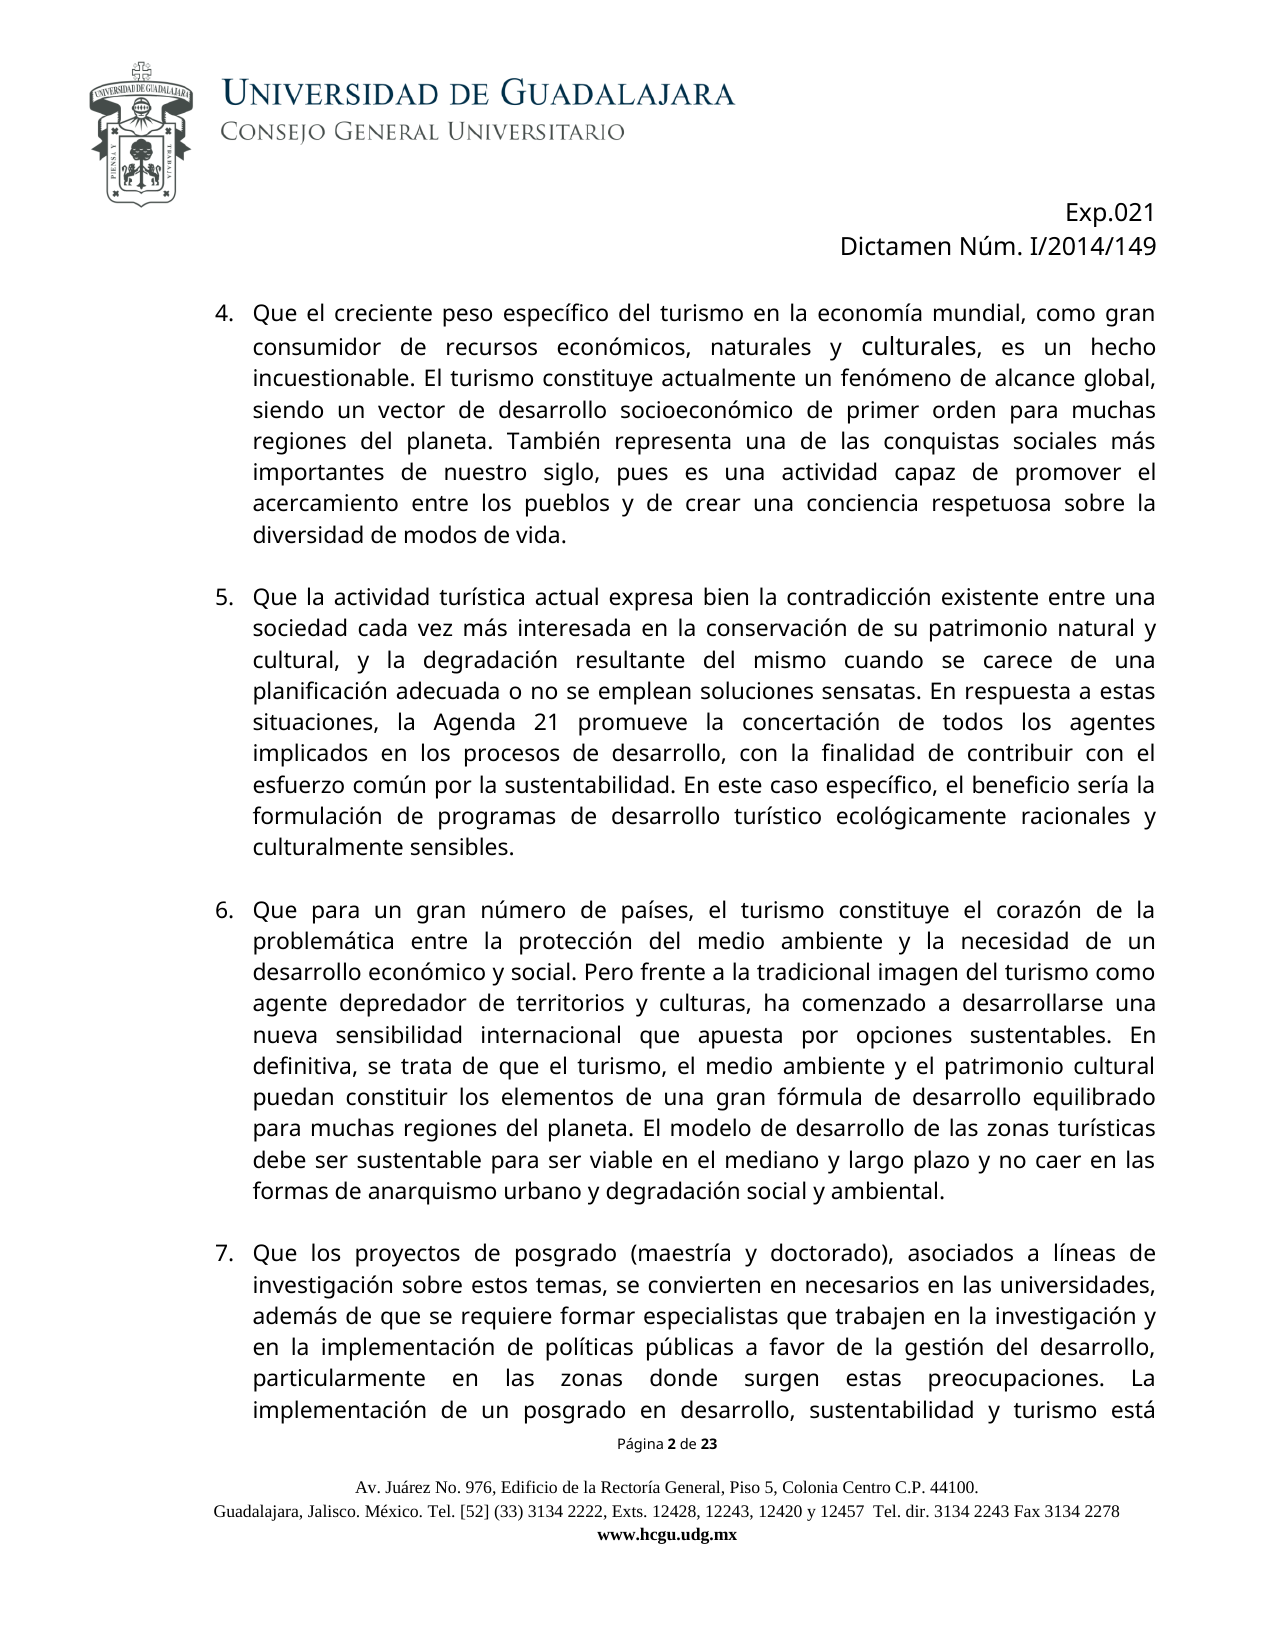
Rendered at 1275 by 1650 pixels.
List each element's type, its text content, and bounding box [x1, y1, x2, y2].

picture [1, 1, 1274, 268]
list Que la actividad turística actual expresa bien la contradicción existente entre una sociedad cada vez más interesada en la conservación de su patrimonio natural y cultural, y la degradación resultante del mismo cuando se carece de una planificación adecuada o no se emplean soluciones sensatas. En respuesta a estas situaciones, la Agenda 21 promueve la concertación de todos los agentes implicados en los procesos de desarrollo, con la finalidad de contribuir con el esfuerzo común por la sustentabilidad. En este caso específico, el beneficio sería la formulación de programas de desarrollo turístico ecológicamente racionales y culturalmente sensibles. [215, 581, 1157, 862]
list Que para un gran número de países, el turismo constituye el corazón de la problemática entre la protección del medio ambiente y la necesidad de un desarrollo económico y social. Pero frente a la tradicional imagen del turismo como agente depredador de territorios y culturas, ha comenzado a desarrollarse una nueva sensibilidad internacional que apuesta por opciones sustentables. En definitiva, se trata de que el turismo, el medio ambiente y el patrimonio cultural puedan constituir los elementos de una gran fórmula de desarrollo equilibrado para muchas regiones del planeta. El modelo de desarrollo de las zonas turísticas debe ser sustentable para ser viable en el mediano y largo plazo y no caer en las formas de anarquismo urbano y degradación social y ambiental. [215, 894, 1157, 1206]
list Que el creciente peso específico del turismo en la economía mundial, como gran consumidor de recursos económicos, naturales y culturales, es un hecho incuestionable. El turismo constituye actualmente un fenómeno de alcance global, siendo un vector de desarrollo socioeconómico de primer orden para muchas regiones del planeta. También representa una de las conquistas sociales más importantes de nuestro siglo, pues es una actividad capaz de promover el acercamiento entre los pueblos y de crear una conciencia respetuosa sobre la diversidad de modos de vida. [215, 297, 1157, 550]
